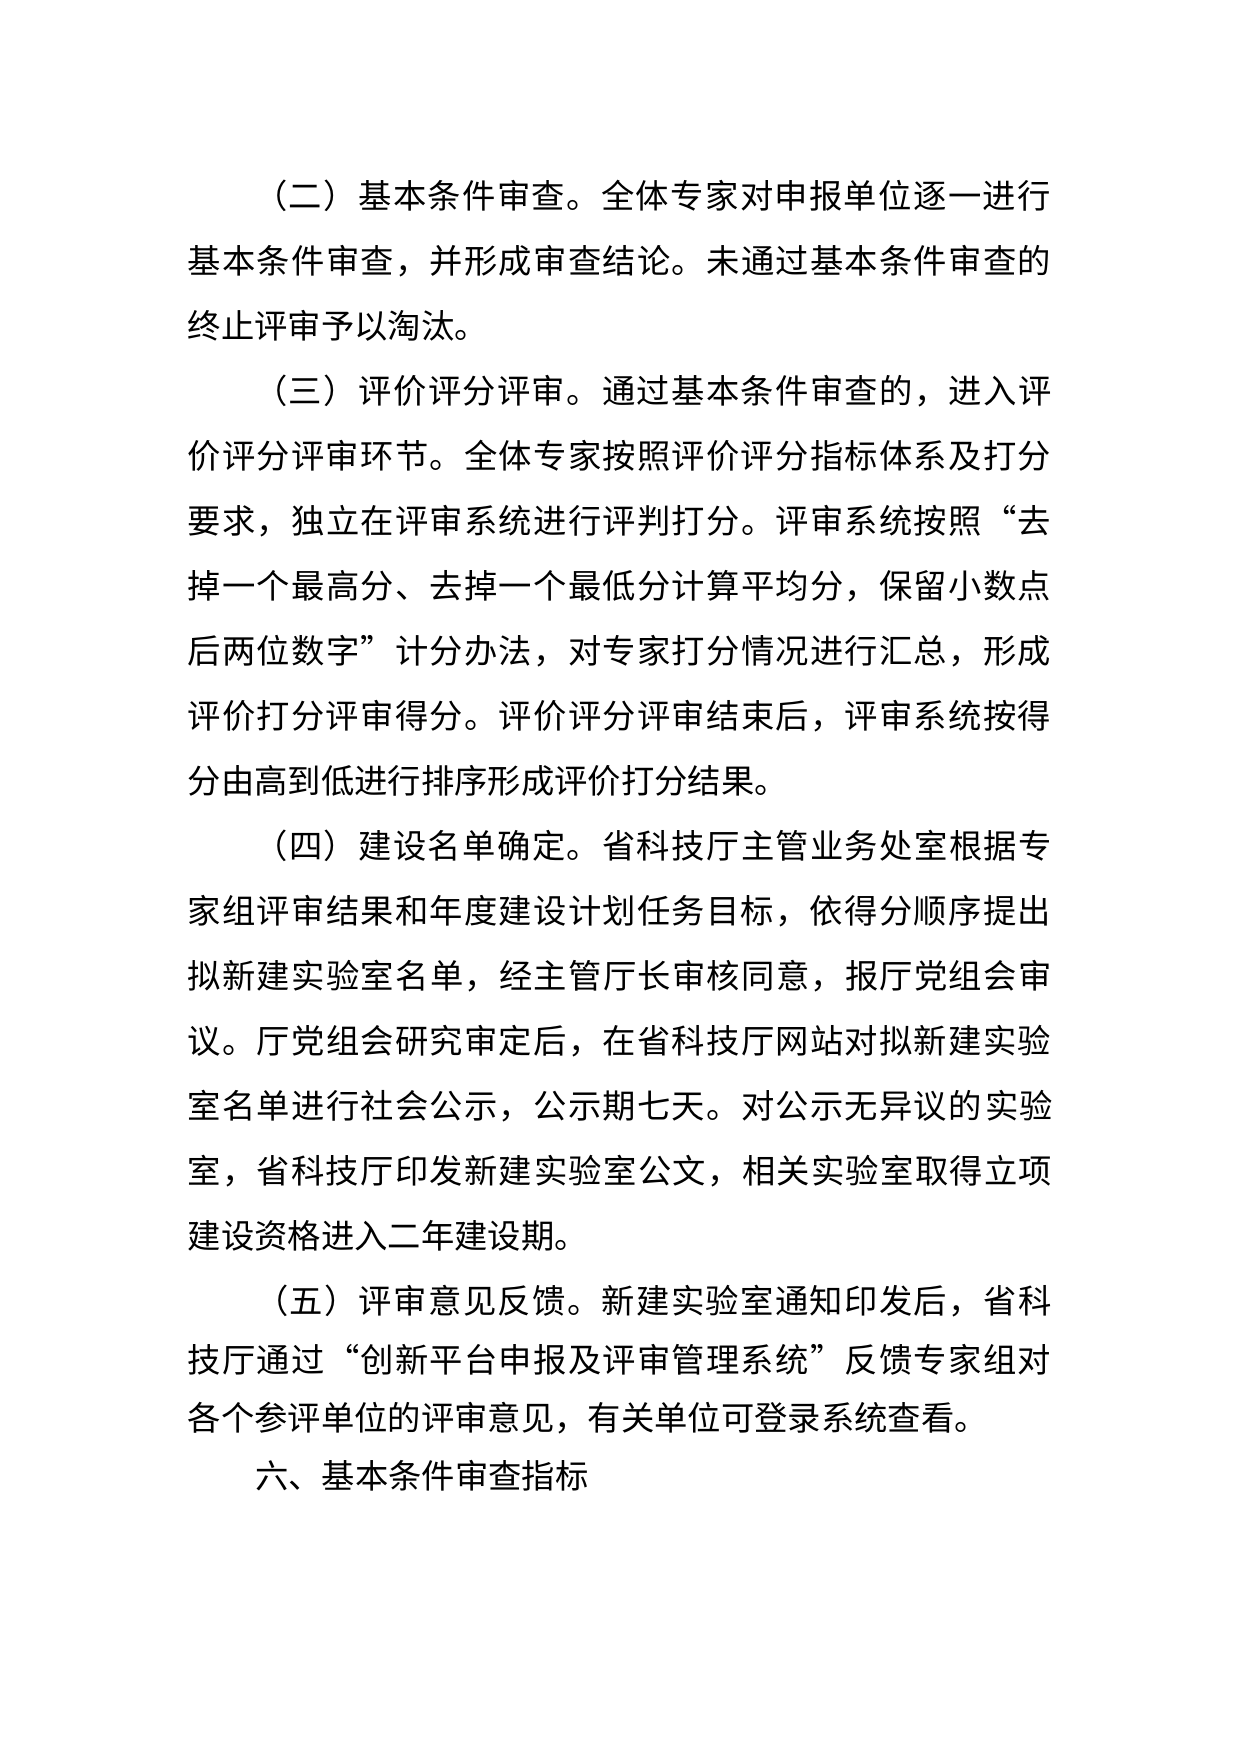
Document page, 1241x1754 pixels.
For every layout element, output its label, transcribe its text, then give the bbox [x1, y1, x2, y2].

text （五）评审意见反馈。新建实验室通知印发后，省科技厅通过“创新平台申报及评审管理系统”反馈专家组对各个参评单位的评审意见，有关单位可登录系统查看。 [187, 1267, 1053, 1442]
text 六、基本条件审查指标 [187, 1442, 1053, 1500]
text （四）建设名单确定。省科技厅主管业务处室根据专家组评审结果和年度建设计划任务目标，依得分顺序提出拟新建实验室名单，经主管厅长审核同意，报厅党组会审议。厅党组会研究审定后，在省科技厅网站对拟新建实验室名单进行社会公示，公示期七天。对公示无异议的实验室，省科技厅印发新建实验室公文，相关实验室取得立项建设资格进入二年建设期。 [187, 812, 1053, 1267]
text （三）评价评分评审。通过基本条件审查的，进入评价评分评审环节。全体专家按照评价评分指标体系及打分要求，独立在评审系统进行评判打分。评审系统按照“去掉一个最高分、去掉一个最低分计算平均分，保留小数点后两位数字”计分办法，对专家打分情况进行汇总，形成评价打分评审得分。评价评分评审结束后，评审系统按得分由高到低进行排序形成评价打分结果。 [187, 357, 1053, 812]
text （二）基本条件审查。全体专家对申报单位逐一进行基本条件审查，并形成审查结论。未通过基本条件审查的，终止评审予以淘汰。 [187, 162, 1053, 357]
